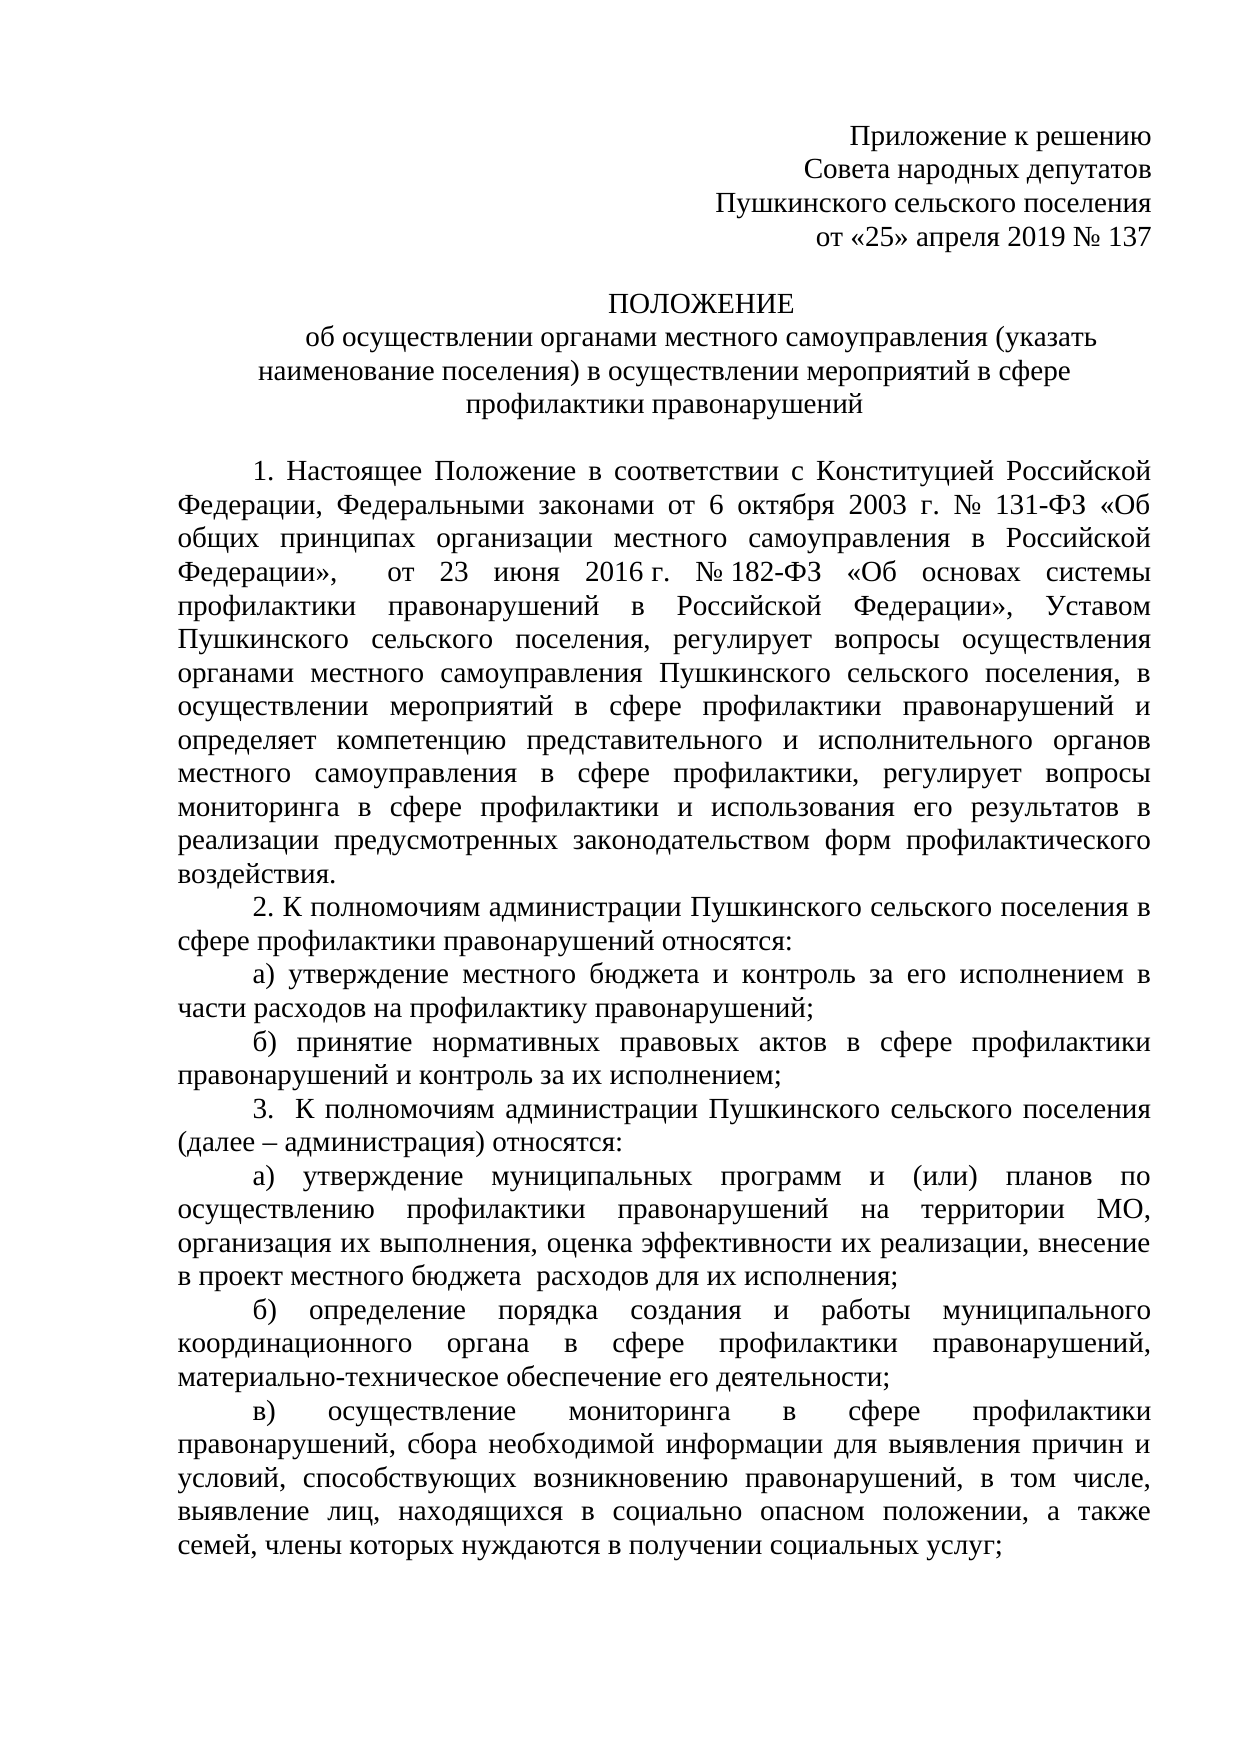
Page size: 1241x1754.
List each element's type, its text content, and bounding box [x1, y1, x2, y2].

text Совета народных депутатов [177, 152, 1152, 185]
text б) принятие нормативных правовых актов в сфере профилактики правонарушений и контроль за их исполнением; [177, 1024, 1152, 1091]
text Пушкинского сельского поселения [177, 185, 1152, 219]
text в) осуществление мониторинга в сфере профилактики правонарушений, сбора необходимой информации для выявления причин и условий, способствующих возникновению правонарушений, в том числе, выявление лиц, находящихся в социально опасном положении, а также семей, члены которых нуждаются в получении социальных услуг; [177, 1393, 1152, 1560]
text от «25» апреля 2019 № 137 [177, 219, 1152, 252]
text Приложение к решению [177, 118, 1152, 152]
text об осуществлении органами местного самоуправления (указать наименование поселения) в осуществлении мероприятий в сфере профилактики правонарушений [177, 319, 1152, 420]
text б) определение порядка создания и работы муниципального координационного органа в сфере профилактики правонарушений, материально-техническое обеспечение его деятельности; [177, 1292, 1152, 1393]
text ПОЛОЖЕНИЕ [177, 286, 1152, 319]
text а) утверждение местного бюджета и контроль за его исполнением в части расходов на профилактику правонарушений; [177, 957, 1152, 1024]
text 1. Настоящее Положение в соответствии с Конституцией Российской Федерации, Федеральными законами от 6 октября 2003 г. № 131-ФЗ «Об общих принципах организации местного самоуправления в Российской Федерации», от 23 июня 2016 г. № 182-ФЗ «Об основах системы профилактики правонарушений в Российской Федерации», Уставом Пушкинского сельского поселения, регулирует вопросы осуществления органами местного самоуправления Пушкинского сельского поселения, в осуществлении мероприятий в сфере профилактики правонарушений и определяет компетенцию представительного и исполнительного органов местного самоуправления в сфере профилактики, регулирует вопросы мониторинга в сфере профилактики и использования его результатов в реализации предусмотренных законодательством форм профилактического воздействия. [177, 453, 1152, 889]
text 3. К полномочиям администрации Пушкинского сельского поселения (далее – администрация) относятся: [177, 1091, 1152, 1158]
text а) утверждение муниципальных программ и (или) планов по осуществлению профилактики правонарушений на территории МО, организация их выполнения, оценка эффективности их реализации, внесение в проект местного бюджета расходов для их исполнения; [177, 1158, 1152, 1292]
text 2. К полномочиям администрации Пушкинского сельского поселения в сфере профилактики правонарушений относятся: [177, 889, 1152, 957]
